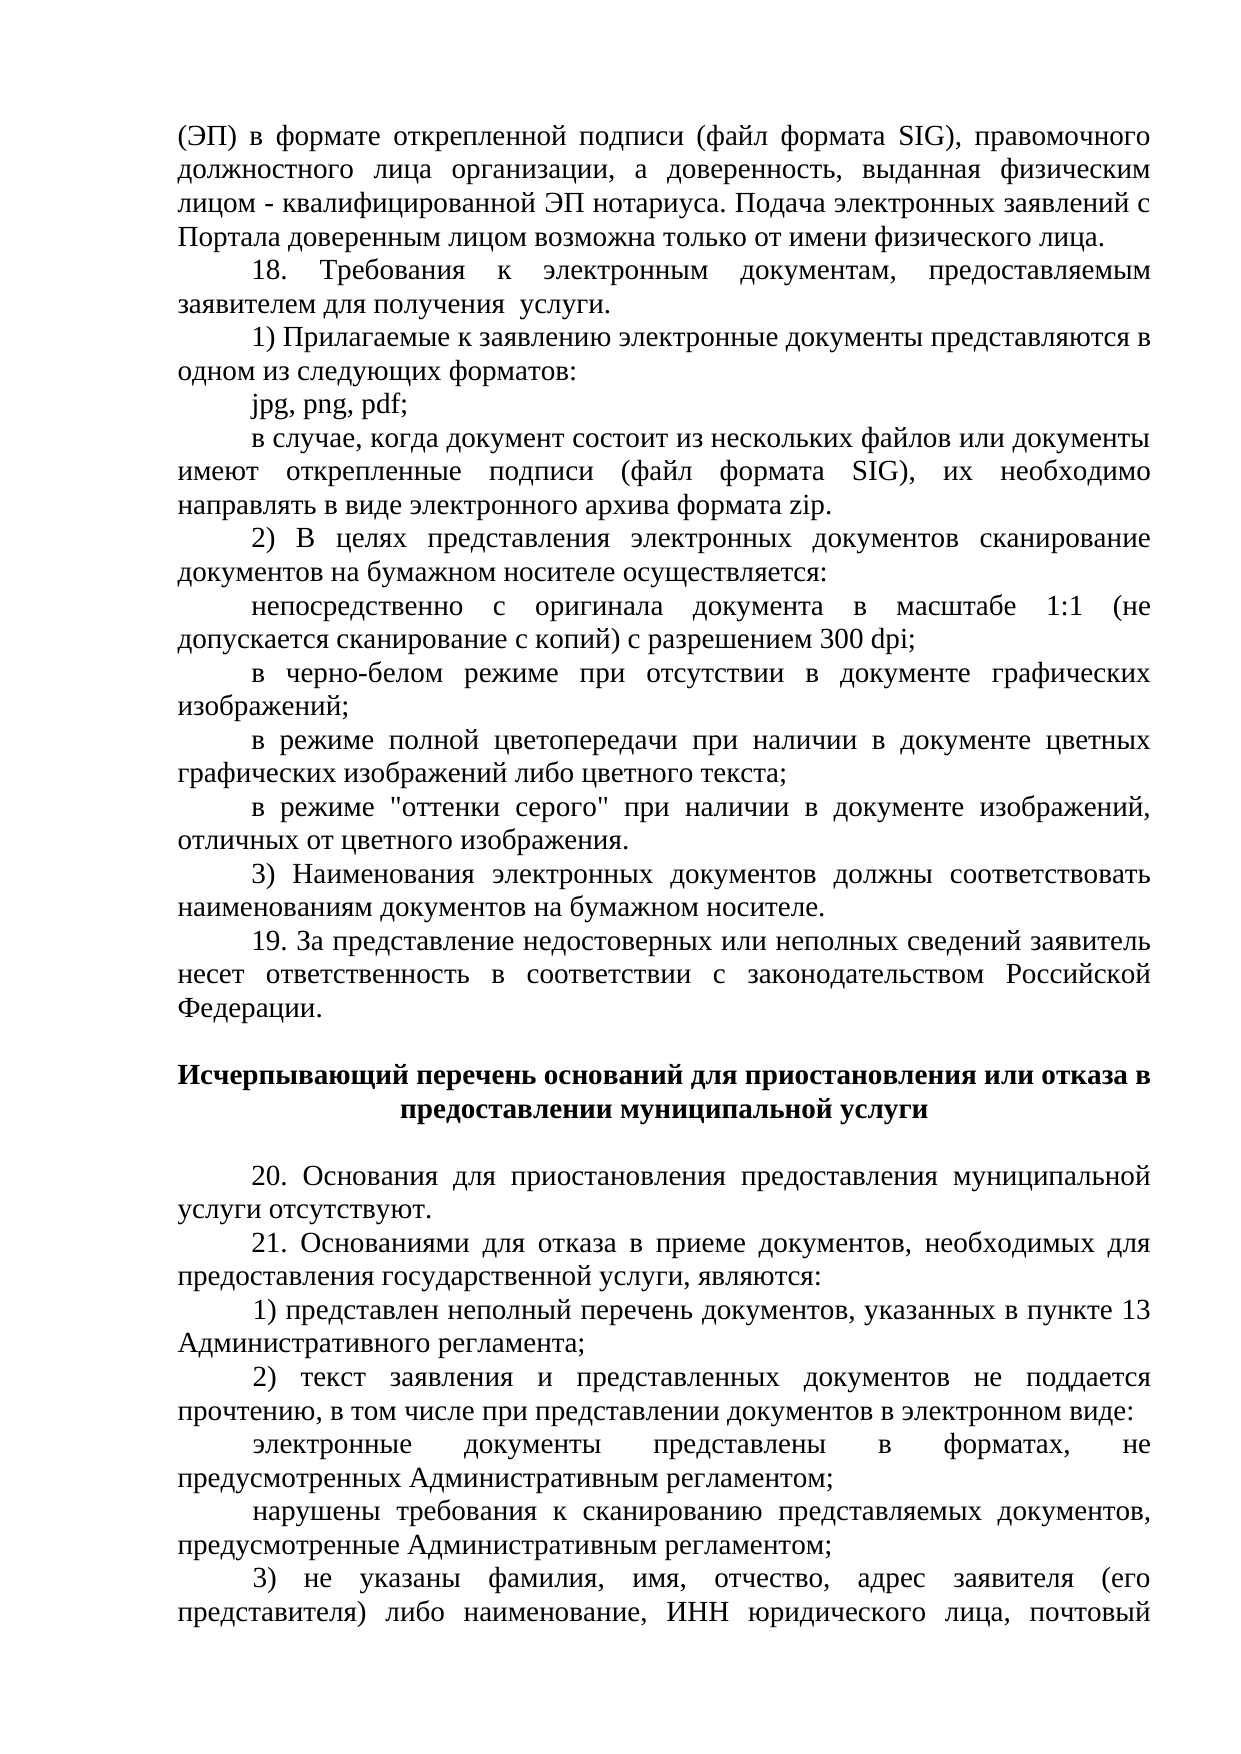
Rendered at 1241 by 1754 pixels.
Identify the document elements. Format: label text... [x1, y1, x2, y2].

text в режиме полной цветопередачи при наличии в документе цветных графических изображений либо цветного текста; [177, 722, 1152, 789]
text в режиме "оттенки серого" при наличии в документе изображений, отличных от цветного изображения. [177, 789, 1152, 856]
text электронные документы представлены в форматах, не предусмотренных Административным регламентом; [177, 1426, 1152, 1493]
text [177, 118, 1152, 252]
text 1) Прилагаемые к заявлению электронные документы представляются в одном из следующих форматов: [177, 319, 1152, 386]
text в случае, когда документ состоит из нескольких файлов или документы имеют открепленные подписи (файл формата SIG), их необходимо направлять в виде электронного архива формата zip. [177, 420, 1152, 521]
text 1) представлен неполный перечень документов, указанных в пункте 13 Административного регламента; [177, 1292, 1152, 1359]
text 3) Наименования электронных документов должны соответствовать наименованиям документов на бумажном носителе. [177, 856, 1152, 923]
text 2) В целях представления электронных документов сканирование документов на бумажном носителе осуществляется: [177, 521, 1152, 588]
text jpg, png, pdf; [177, 386, 1152, 420]
text Исчерпывающий перечень оснований для приостановления или отказа в предоставлении муниципальной услуги [177, 1057, 1152, 1124]
text нарушены требования к сканированию представляемых документов, предусмотренные Административным регламентом; [177, 1493, 1152, 1560]
text 19. За представление недостоверных или неполных сведений заявитель несет ответственность в соответствии с законодательством Российской Федерации. [177, 923, 1152, 1024]
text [177, 1560, 1152, 1627]
text 20. Основания для приостановления предоставления муниципальной услуги отсутствуют. [177, 1158, 1152, 1225]
text 2) текст заявления и представленных документов не поддается прочтению, в том числе при представлении документов в электронном виде: [177, 1359, 1152, 1426]
text 21. Основаниями для отказа в приеме документов, необходимых для предоставления государственной услуги, являются: [177, 1225, 1152, 1292]
text 18. Требования к электронным документам, предоставляемым заявителем для получения услуги. [177, 252, 1152, 319]
text непосредственно с оригинала документа в масштабе 1:1 (не допускается сканирование с копий) с разрешением 300 dpi; [177, 588, 1152, 655]
text в черно-белом режиме при отсутствии в документе графических изображений; [177, 655, 1152, 722]
